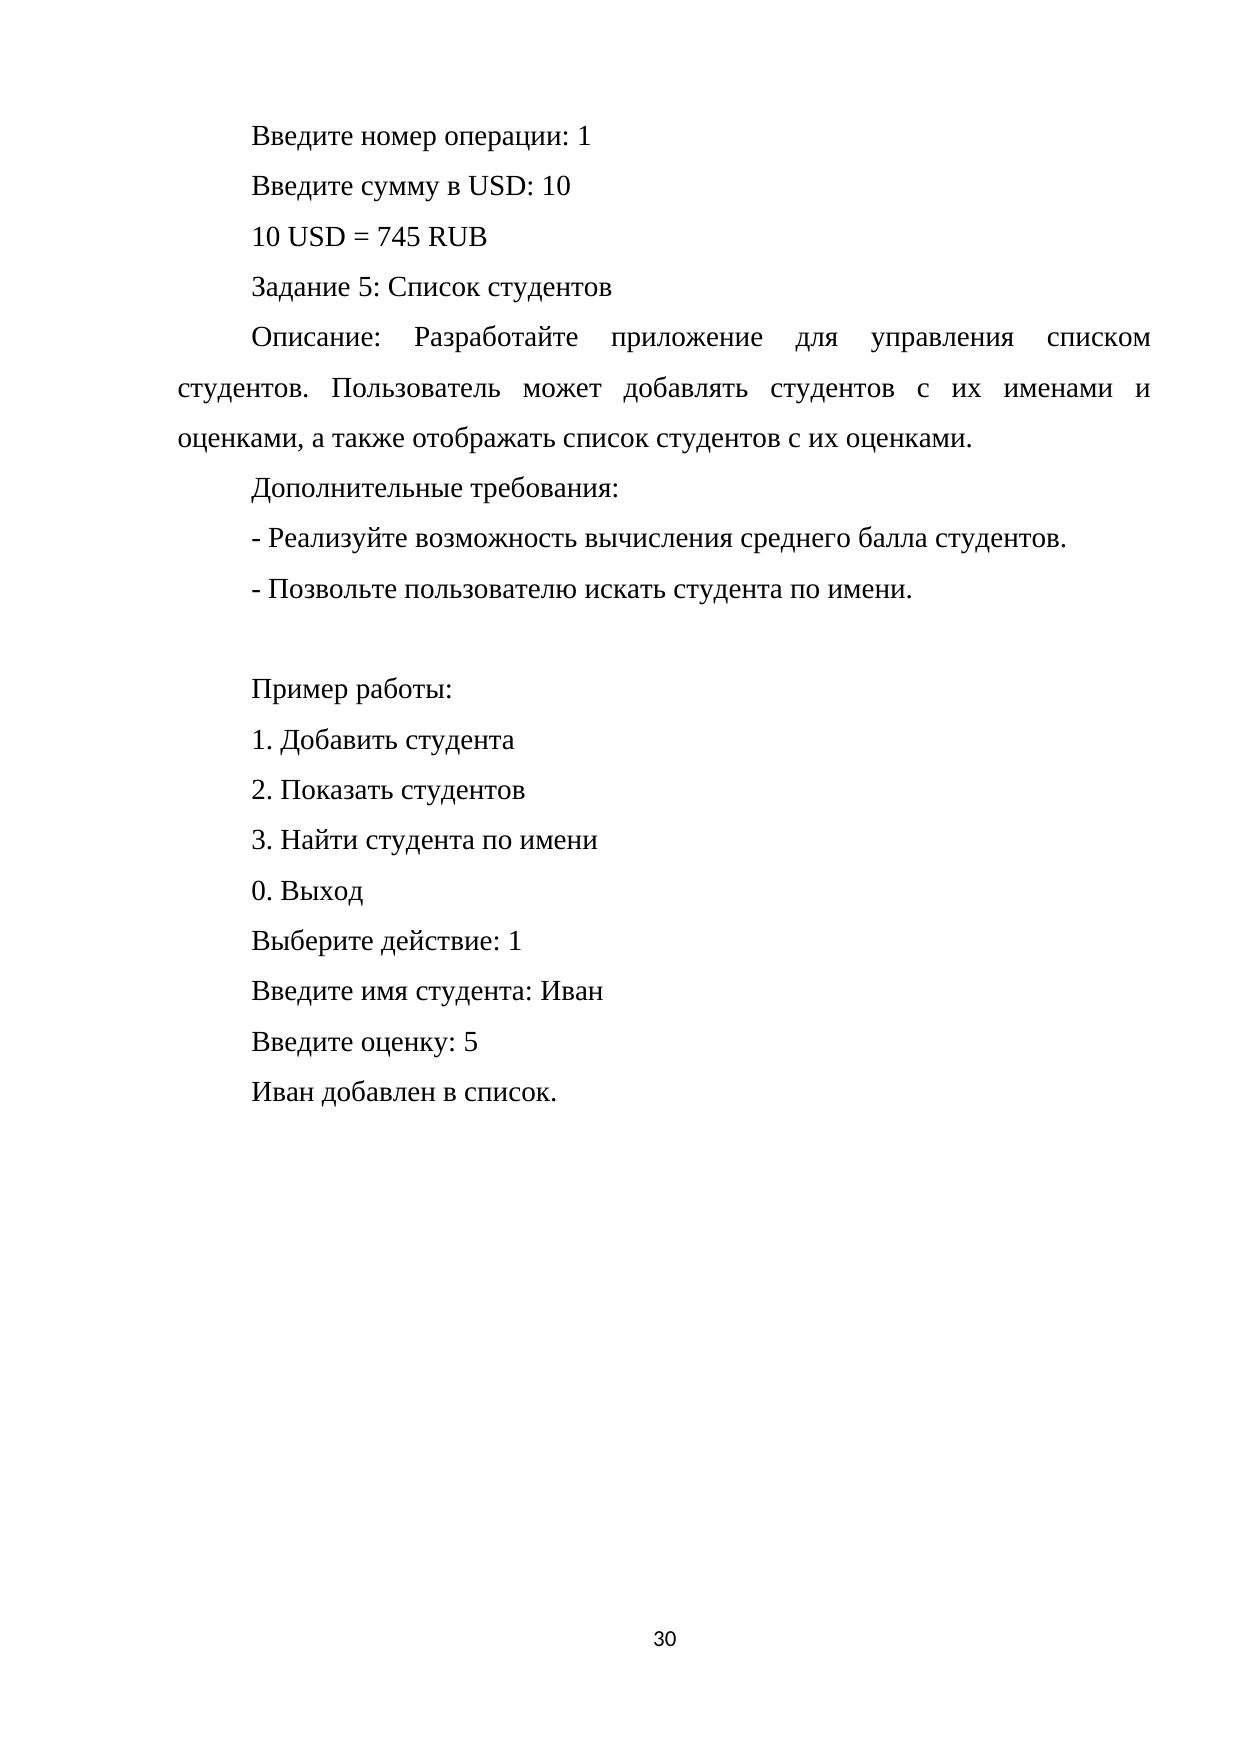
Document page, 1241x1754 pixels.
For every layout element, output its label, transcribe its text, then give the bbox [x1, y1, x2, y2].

text 3. Найти студента по имени [177, 822, 1152, 856]
text Дополнительные требования: [177, 470, 1152, 504]
text 0. Выход [177, 873, 1152, 906]
text Иван добавлен в список. [177, 1074, 1152, 1108]
text Выберите действие: 1 [177, 923, 1152, 957]
text 1. Добавить студента [177, 722, 1152, 755]
text Введите номер операции: 1 [177, 118, 1152, 152]
text Введите оценку: 5 [177, 1024, 1152, 1057]
text 10 USD = 745 RUB [177, 219, 1152, 252]
text - Реализуйте возможность вычисления среднего балла студентов. [177, 521, 1152, 554]
text 2. Показать студентов [177, 772, 1152, 806]
text Введите сумму в USD: 10 [177, 168, 1152, 202]
text Введите имя студента: Иван [177, 973, 1152, 1007]
text Пример работы: [177, 672, 1152, 705]
text Описание: Разработайте приложение для управления списком студентов. Пользователь может добавлять студентов с их именами и оценками, а также отображать список студентов с их оценками. [177, 319, 1152, 453]
text - Позвольте пользователю искать студента по имени. [177, 571, 1152, 604]
text Задание 5: Список студентов [177, 269, 1152, 303]
